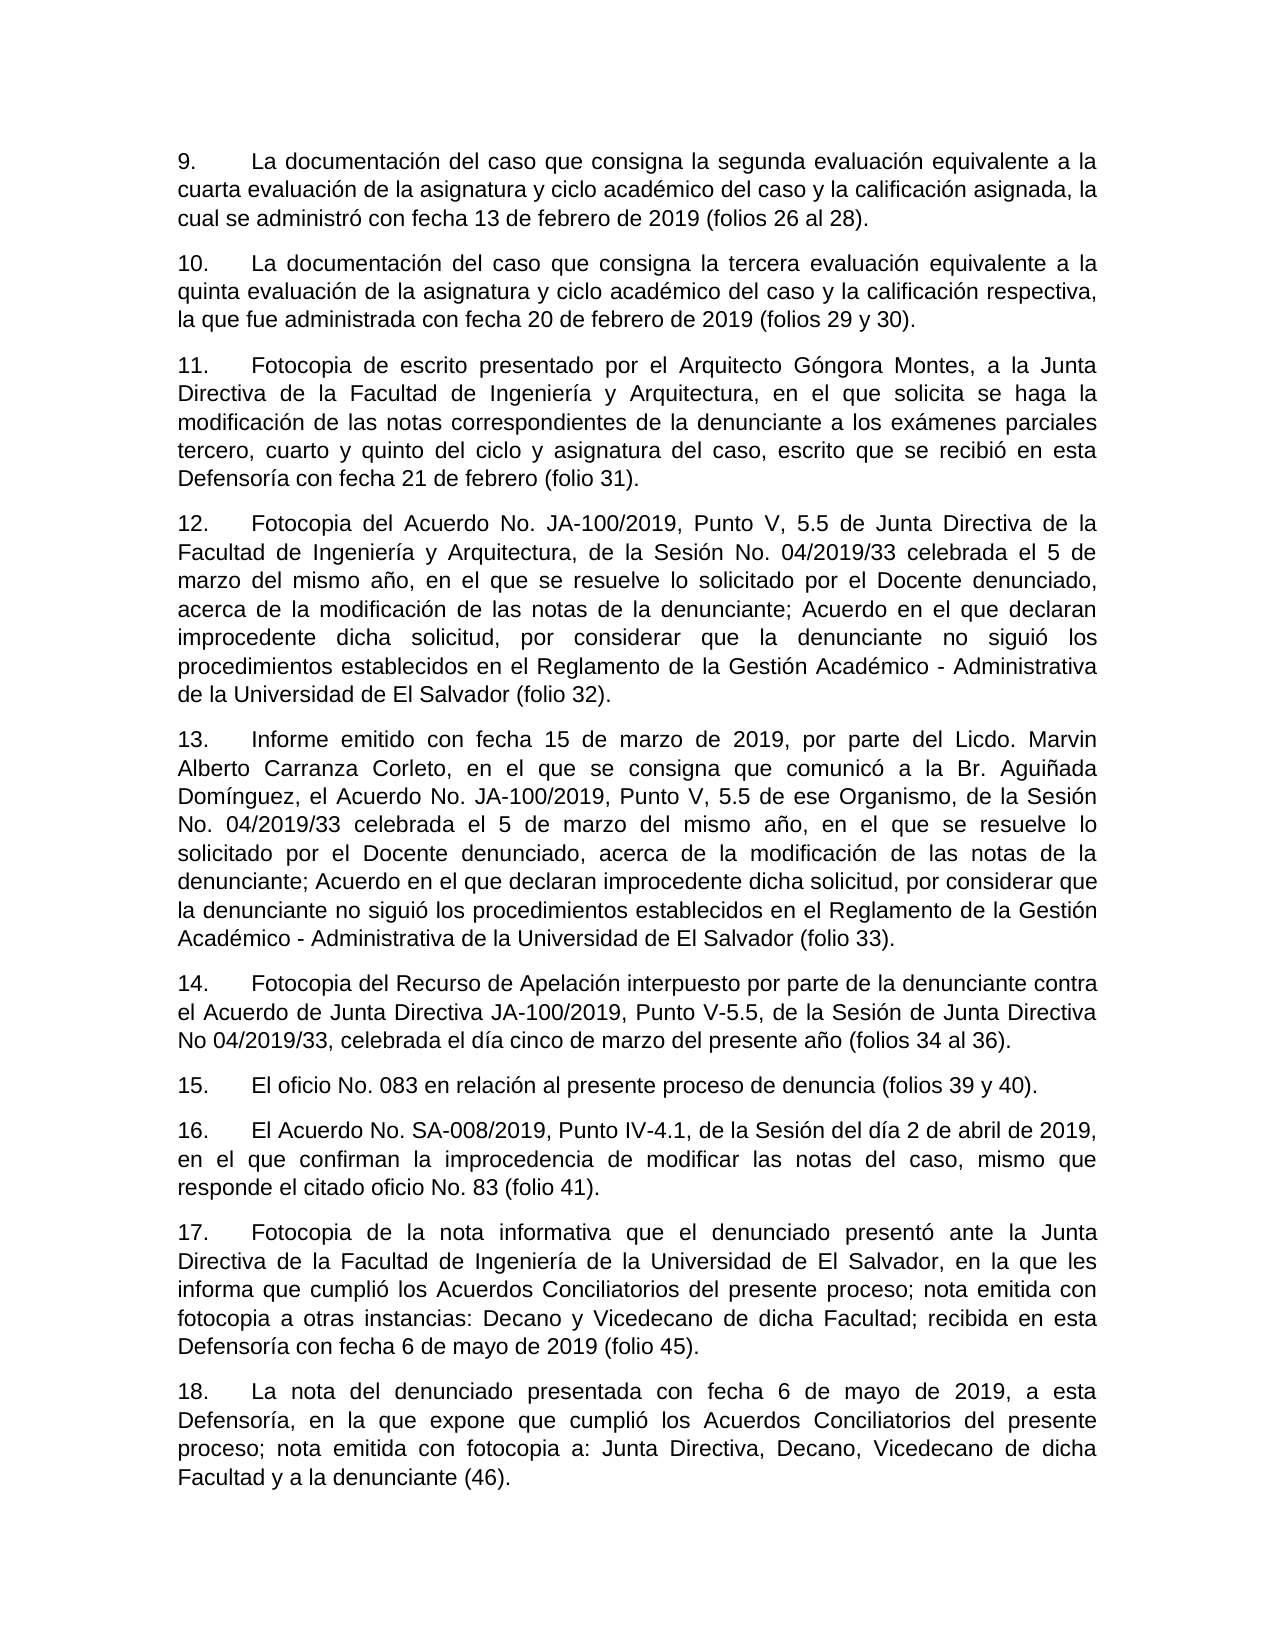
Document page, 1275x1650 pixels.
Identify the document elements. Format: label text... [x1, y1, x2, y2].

text 12. Fotocopia del Acuerdo No. JA-100/2019, Punto V, 5.5 de Junta Directiva de la Facultad de Ingeniería y Arquitectura, de la Sesión No. 04/2019/33 celebrada el 5 de marzo del mismo año, en el que se resuelve lo solicitado por el Docente denunciado, acerca de la modificación de las notas de la denunciante; Acuerdo en el que declaran improcedente dicha solicitud, por considerar que la denunciante no siguió los procedimientos establecidos en el Reglamento de la Gestión Académico - Administrativa de la Universidad de El Salvador (folio 32). [177, 510, 1098, 707]
text 18. La nota del denunciado presentada con fecha 6 de mayo de 2019, a esta Defensoría, en la que expone que cumplió los Acuerdos Conciliatorios del presente proceso; nota emitida con fotocopia a: Junta Directiva, Decano, Vicedecano de dicha Facultad y a la denunciante (46). [177, 1378, 1098, 1490]
text 14. Fotocopia del Recurso de Apelación interpuesto por parte de la denunciante contra el Acuerdo de Junta Directiva JA-100/2019, Punto V-5.5, de la Sesión de Junta Directiva No 04/2019/33, celebrada el día cinco de marzo del presente año (folios 34 al 36). [177, 970, 1098, 1053]
text 17. Fotocopia de la nota informativa que el denunciado presentó ante la Junta Directiva de la Facultad de Ingeniería de la Universidad de El Salvador, en la que les informa que cumplió los Acuerdos Conciliatorios del presente proceso; nota emitida con fotocopia a otras instancias: Decano y Vicedecano de dicha Facultad; recibida en esta Defensoría con fecha 6 de mayo de 2019 (folio 45). [177, 1219, 1098, 1359]
text 13. Informe emitido con fecha 15 de marzo de 2019, por parte del Licdo. Marvin Alberto Carranza Corleto, en el que se consigna que comunicó a la Br. Aguiñada Domínguez, el Acuerdo No. JA-100/2019, Punto V, 5.5 de ese Organismo, de la Sesión No. 04/2019/33 celebrada el 5 de marzo del mismo año, en el que se resuelve lo solicitado por el Docente denunciado, acerca de la modificación de las notas de la denunciante; Acuerdo en el que declaran improcedente dicha solicitud, por considerar que la denunciante no siguió los procedimientos establecidos en el Reglamento de la Gestión Académico - Administrativa de la Universidad de El Salvador (folio 33). [177, 726, 1098, 952]
text 10. La documentación del caso que consigna la tercera evaluación equivalente a la quinta evaluación de la asignatura y ciclo académico del caso y la calificación respectiva, la que fue administrada con fecha 20 de febrero de 2019 (folios 29 y 30). [177, 249, 1098, 333]
text 11. Fotocopia de escrito presentado por el Arquitecto Góngora Montes, a la Junta Directiva de la Facultad de Ingeniería y Arquitectura, en el que solicita se haga la modificación de las notas correspondientes de la denunciante a los exámenes parciales tercero, cuarto y quinto del ciclo y asignatura del caso, escrito que se recibió en esta Defensoría con fecha 21 de febrero (folio 31). [177, 352, 1098, 492]
text 9. La documentación del caso que consigna la segunda evaluación equivalente a la cuarta evaluación de la asignatura y ciclo académico del caso y la calificación asignada, la cual se administró con fecha 13 de febrero de 2019 (folios 26 al 28). [177, 148, 1098, 231]
text 16. El Acuerdo No. SA-008/2019, Punto IV-4.1, de la Sesión del día 2 de abril de 2019, en el que confirman la improcedencia de modificar las notas del caso, mismo que responde el citado oficio No. 83 (folio 41). [177, 1117, 1098, 1201]
text 15. El oficio No. 083 en relación al presente proceso de denuncia (folios 39 y 40). [177, 1072, 1098, 1099]
